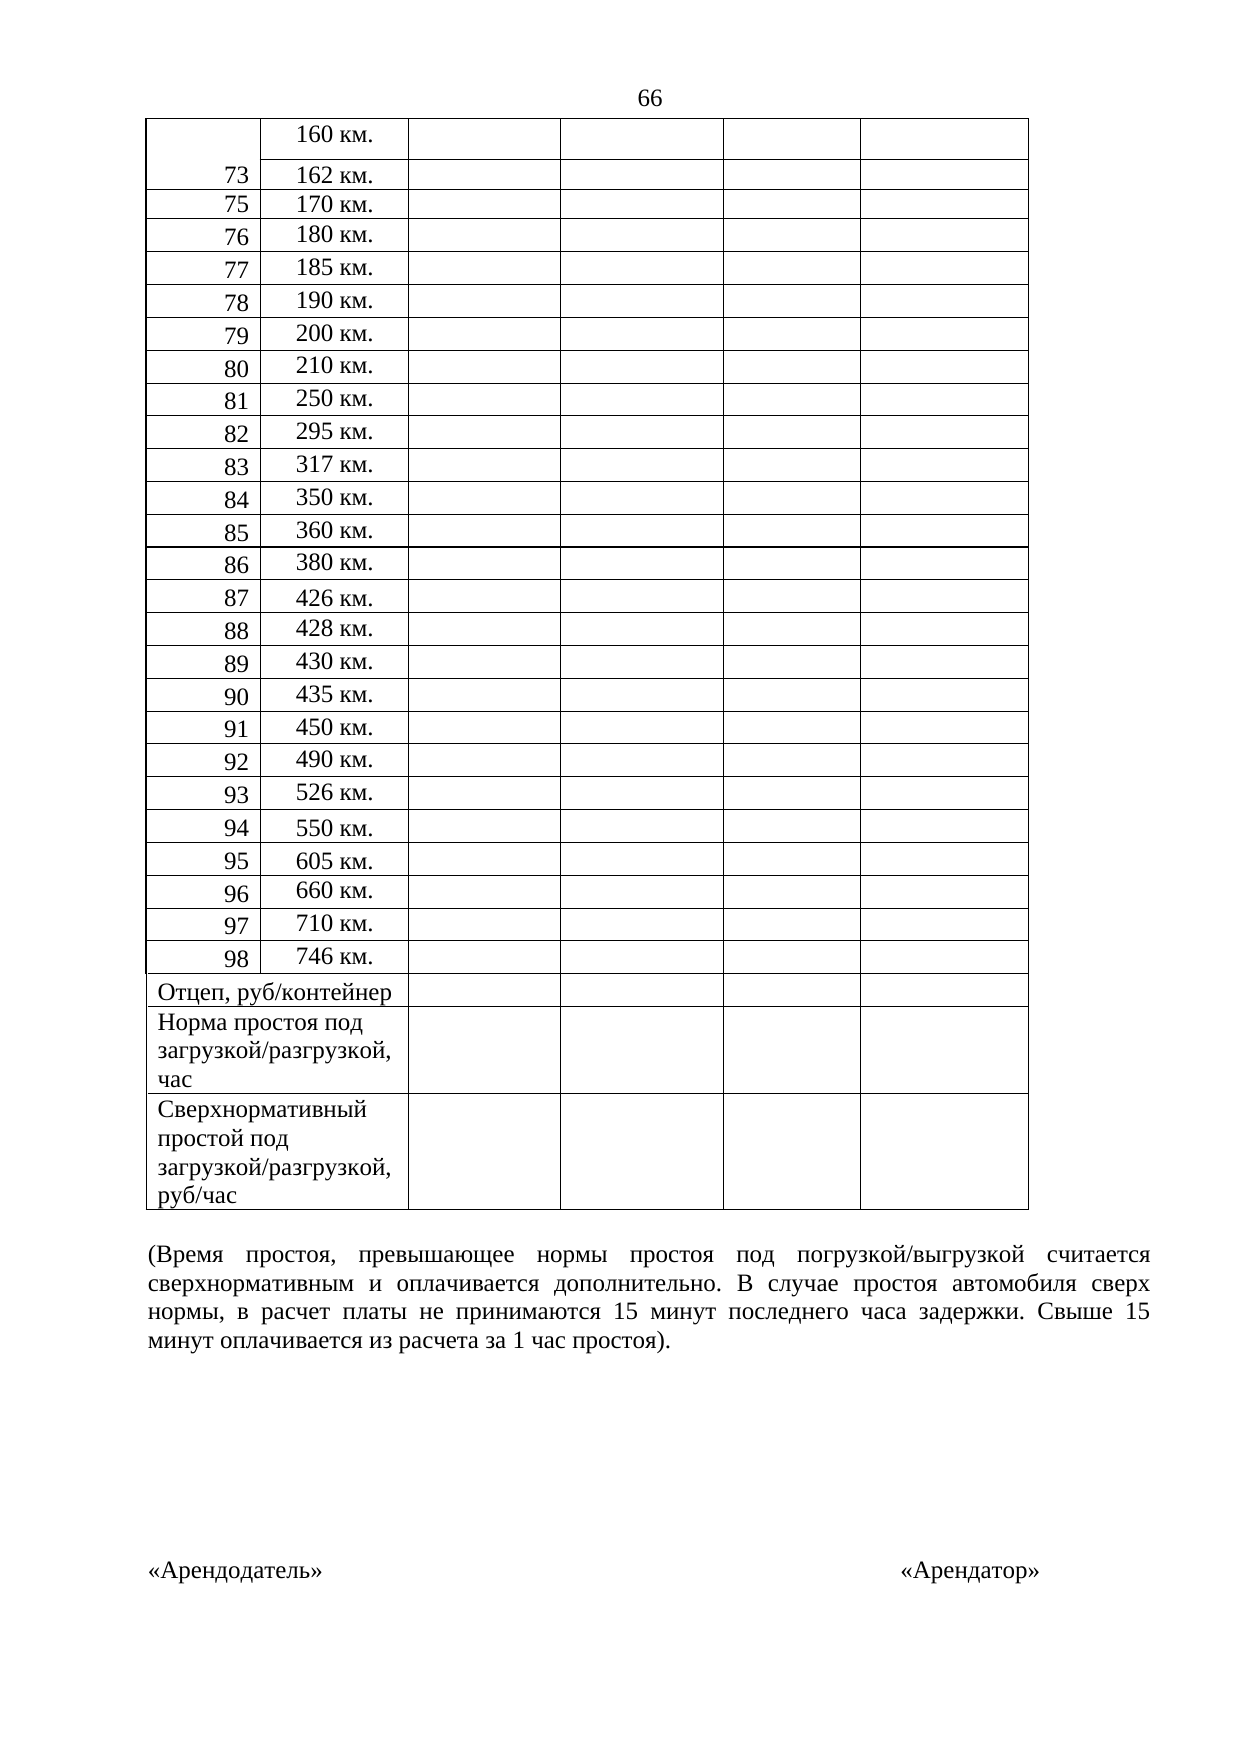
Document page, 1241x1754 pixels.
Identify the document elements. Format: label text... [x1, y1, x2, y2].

table_cell [561, 548, 723, 579]
table_cell Сверхнормативный простой под загрузкой/разгрузкой, руб/час [147, 1094, 408, 1209]
table_cell 89 [147, 646, 260, 678]
table_cell [724, 416, 860, 448]
table_cell [409, 646, 560, 678]
table_cell 96 [147, 876, 260, 907]
table_cell [724, 384, 860, 415]
table_cell [861, 318, 1028, 349]
table_cell [724, 941, 860, 973]
table_cell 88 [147, 613, 260, 645]
table_cell 162 км. [261, 160, 408, 188]
table_cell [561, 646, 723, 678]
table_cell 79 [147, 318, 260, 349]
table_cell [724, 119, 860, 159]
table_cell [409, 909, 560, 940]
table_cell 82 [147, 416, 260, 448]
table_cell [561, 810, 723, 842]
table_cell 90 [147, 679, 260, 711]
table_cell 84 [147, 482, 260, 514]
table_cell 450 км. [261, 712, 408, 743]
table_cell [561, 777, 723, 809]
table_cell [724, 449, 860, 481]
table_cell [561, 941, 723, 973]
table_cell [561, 1094, 723, 1209]
table_cell [861, 190, 1028, 218]
table_cell [724, 1007, 860, 1093]
table_cell [561, 679, 723, 711]
table_cell [861, 482, 1028, 514]
table_cell [409, 843, 560, 874]
table_cell [561, 613, 723, 645]
table_cell [861, 909, 1028, 940]
table_cell 190 км. [261, 285, 408, 317]
table_cell [409, 777, 560, 809]
table_cell [409, 285, 560, 317]
table_cell [724, 744, 860, 776]
table_cell 746 км. [261, 941, 408, 973]
table_cell [861, 810, 1028, 842]
table_cell [861, 712, 1028, 743]
table_cell [861, 580, 1028, 612]
table_cell [724, 160, 860, 188]
table_cell [724, 580, 860, 612]
table_cell [561, 416, 723, 448]
table_cell 350 км. [261, 482, 408, 514]
table_cell [409, 482, 560, 514]
table_cell 86 [147, 548, 260, 579]
table_cell [561, 384, 723, 415]
table_cell 78 [147, 285, 260, 317]
table_cell [724, 351, 860, 382]
table_cell [561, 974, 723, 1006]
table_cell [861, 974, 1028, 1006]
table_cell [724, 285, 860, 317]
table_cell [724, 843, 860, 874]
table_cell 360 км. [261, 515, 408, 546]
table_cell [861, 548, 1028, 579]
table_cell 250 км. [261, 384, 408, 415]
table_cell [409, 679, 560, 711]
table_cell [409, 160, 560, 188]
table_cell 550 км. [261, 810, 408, 842]
table_cell 200 км. [261, 318, 408, 349]
table_cell [724, 974, 860, 1006]
table_cell [724, 252, 860, 284]
table_cell [561, 285, 723, 317]
table_cell [861, 679, 1028, 711]
table_cell [724, 613, 860, 645]
table_cell Отцеп, руб/контейнер [147, 974, 408, 1006]
table_cell [409, 810, 560, 842]
table_cell 710 км. [261, 909, 408, 940]
table_cell 95 [147, 843, 260, 874]
table_cell [409, 190, 560, 218]
table_cell [561, 318, 723, 349]
table_cell [561, 219, 723, 251]
table_cell [409, 744, 560, 776]
table_cell 180 км. [261, 219, 408, 251]
table_cell [561, 876, 723, 907]
table_cell 98 [147, 941, 260, 973]
table_cell 660 км. [261, 876, 408, 907]
table_cell 76 [147, 219, 260, 251]
table_cell [561, 190, 723, 218]
table_cell 160 км. [261, 119, 408, 159]
table_cell [724, 1094, 860, 1209]
table_cell 210 км. [261, 351, 408, 382]
table_cell 75 [147, 190, 260, 218]
table_cell [861, 1094, 1028, 1209]
table_cell [409, 548, 560, 579]
text «Арендодатель» «Арендатор» [148, 1555, 1152, 1584]
table_cell [561, 119, 723, 159]
table_cell [861, 941, 1028, 973]
table_cell [724, 679, 860, 711]
table_cell Норма простоя под загрузкой/разгрузкой, час [147, 1007, 408, 1093]
table_cell [724, 318, 860, 349]
table_cell [561, 351, 723, 382]
text (Время простоя, превышающее нормы простоя под погрузкой/выгрузкой считается сверхнормативным и оплачивается дополнительно. В случае простоя автомобиля сверх нормы, в расчет платы не принимаются 15 минут последнего часа задержки. Свыше 15 минут оплачивается из расчета за 1 час простоя). [148, 1239, 1152, 1354]
table_cell [561, 712, 723, 743]
table_cell 80 [147, 351, 260, 382]
table_cell [561, 252, 723, 284]
table_cell [409, 219, 560, 251]
table_cell 83 [147, 449, 260, 481]
table_cell [409, 351, 560, 382]
table_cell 77 [147, 252, 260, 284]
table_cell [409, 318, 560, 349]
table_cell [409, 580, 560, 612]
table_cell 85 [147, 515, 260, 546]
table_cell [861, 449, 1028, 481]
table_cell [561, 744, 723, 776]
table_cell [409, 712, 560, 743]
table_cell [409, 416, 560, 448]
table_cell [724, 515, 860, 546]
table_cell [861, 876, 1028, 907]
table_cell [861, 351, 1028, 382]
table_cell 81 [147, 384, 260, 415]
table_cell [409, 119, 560, 159]
table_cell [861, 119, 1028, 159]
table_cell 428 км. [261, 613, 408, 645]
table_cell [724, 712, 860, 743]
table_cell [561, 482, 723, 514]
table_cell [409, 515, 560, 546]
table_cell [861, 843, 1028, 874]
table_cell 87 [147, 580, 260, 612]
table_cell [724, 219, 860, 251]
table_cell [861, 285, 1028, 317]
table_cell [861, 515, 1028, 546]
table_cell 92 [147, 744, 260, 776]
table_cell [861, 416, 1028, 448]
table_cell [861, 160, 1028, 188]
table_cell [561, 515, 723, 546]
table_cell [561, 843, 723, 874]
table_cell [409, 384, 560, 415]
table_cell [409, 974, 560, 1006]
table_cell [409, 252, 560, 284]
table_cell 97 [147, 909, 260, 940]
table_cell [861, 219, 1028, 251]
table_cell [561, 580, 723, 612]
table_cell [724, 810, 860, 842]
table_cell [409, 613, 560, 645]
table_cell [409, 941, 560, 973]
table_cell [724, 777, 860, 809]
table_cell [409, 876, 560, 907]
table_cell 170 км. [261, 190, 408, 218]
table_cell [409, 1094, 560, 1209]
table_cell 295 км. [261, 416, 408, 448]
table_cell [561, 1007, 723, 1093]
table_cell [861, 252, 1028, 284]
table_cell [861, 384, 1028, 415]
table_cell 605 км. [261, 843, 408, 874]
table_cell [861, 777, 1028, 809]
table_cell [861, 1007, 1028, 1093]
table_cell 526 км. [261, 777, 408, 809]
table_cell [861, 744, 1028, 776]
table_cell [724, 482, 860, 514]
table_cell 430 км. [261, 646, 408, 678]
table_cell 91 [147, 712, 260, 743]
table_cell [724, 190, 860, 218]
table_cell [561, 449, 723, 481]
table_cell [861, 613, 1028, 645]
table_cell [724, 909, 860, 940]
table_cell 93 [147, 777, 260, 809]
table_cell [724, 548, 860, 579]
table_cell 94 [147, 810, 260, 842]
table_cell 185 км. [261, 252, 408, 284]
table_cell [861, 646, 1028, 678]
table_cell [561, 909, 723, 940]
table_cell [409, 1007, 560, 1093]
table_cell 380 км. [261, 548, 408, 579]
table_cell 490 км. [261, 744, 408, 776]
table_cell 317 км. [261, 449, 408, 481]
table_cell [561, 160, 723, 188]
table_cell [409, 449, 560, 481]
table_cell 73 [147, 119, 260, 188]
table_cell [724, 646, 860, 678]
table_cell [724, 876, 860, 907]
table_cell 426 км. [261, 580, 408, 612]
table_cell 435 км. [261, 679, 408, 711]
